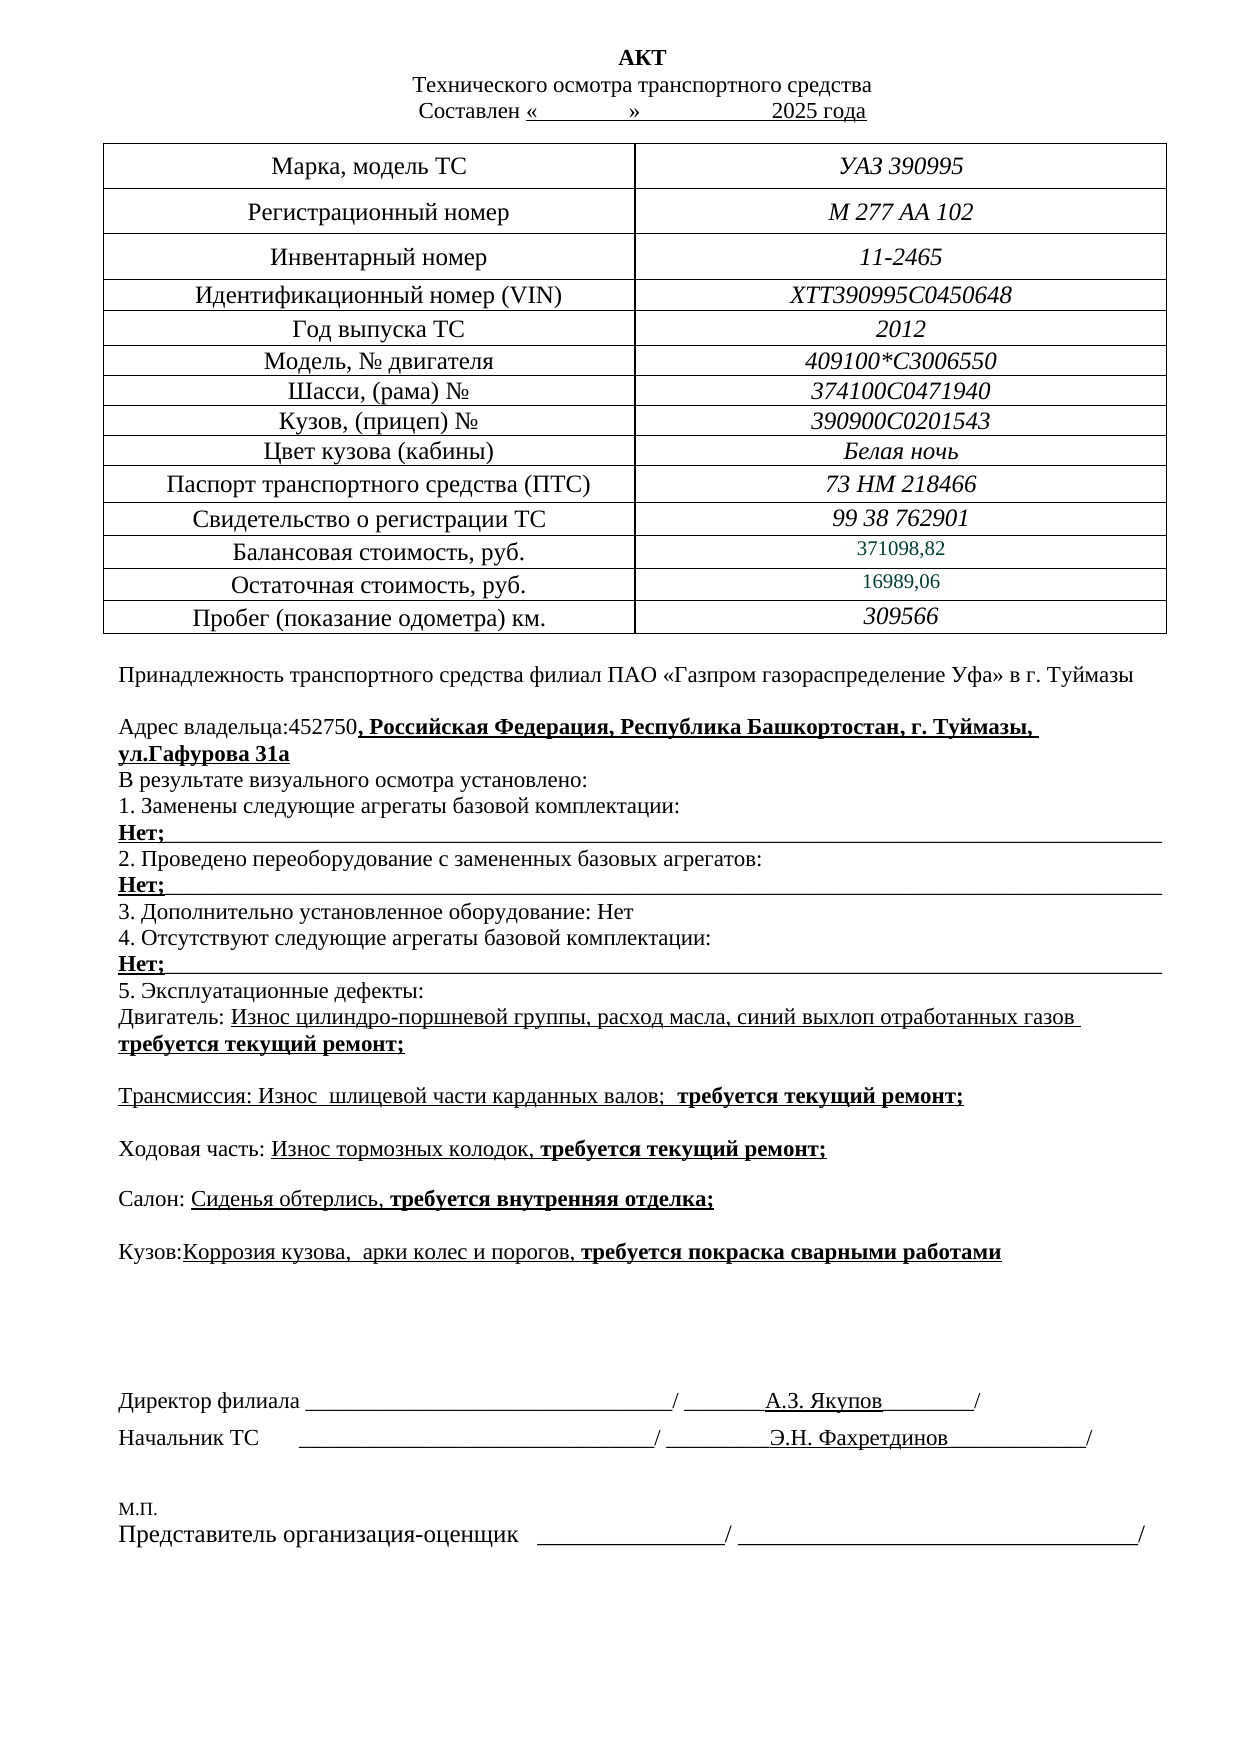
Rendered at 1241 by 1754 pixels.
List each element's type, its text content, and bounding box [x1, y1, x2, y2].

table_header УАЗ 390995 [636, 144, 1166, 188]
text АКТ [118, 44, 1166, 71]
table_cell Шасси, (рама) № [104, 376, 634, 405]
text Ходовая часть: Износ тормозных колодок, требуется текущий ремонт; [118, 1135, 1166, 1161]
text Нет;_______________________________________________________________________________________ [118, 951, 1166, 977]
table_cell Балансовая стоимость, руб. [104, 536, 634, 568]
text Директор филиала ________________________________/ _______А.З. Якупов________/ [118, 1387, 1166, 1414]
text Кузов:Коррозия кузова, арки колес и порогов, требуется покраска сварными работами [118, 1238, 1166, 1264]
table_cell Кузов, (прицеп) № [104, 406, 634, 435]
table_cell Идентификационный номер (VIN) [104, 280, 634, 310]
table_cell 2012 [636, 311, 1166, 345]
text 5. Эксплуатационные дефекты: [118, 977, 1166, 1003]
table_cell Цвет кузова (кабины) [104, 436, 634, 464]
text Принадлежность транспортного средства филиал ПАО «Газпром газораспределение Уфа» в г. Туймазы [118, 661, 1166, 687]
table_cell М 277 АА 102 [636, 189, 1166, 233]
table_cell Модель, № двигателя [104, 346, 634, 375]
text Адрес владельца:452750, Российская Федерация, Республика Башкортостан, г. Туймазы, ул.Гафурова 31а [118, 713, 1166, 766]
table_cell Остаточная стоимость, руб. [104, 569, 634, 600]
text 4. Отсутствуют следующие агрегаты базовой комплектации: [118, 924, 1166, 951]
table_cell 409100*С3006550 [636, 346, 1166, 375]
text Нет;_______________________________________________________________________________________ [118, 819, 1166, 845]
table_cell 73 НМ 218466 [636, 466, 1166, 502]
table_cell Свидетельство о регистрации ТС [104, 503, 634, 535]
text М.П. [118, 1498, 1166, 1519]
table_cell Паспорт транспортного средства (ПТС) [104, 466, 634, 502]
text 2. Проведено переоборудование с замененных базовых агрегатов: [118, 845, 1166, 871]
text 3. Дополнительно установленное оборудование: Нет [118, 898, 1166, 924]
text Салон: Сиденья обтерлись, требуется внутренняя отделка; [118, 1185, 1166, 1212]
table_cell Белая ночь [636, 436, 1166, 464]
text Нет;_______________________________________________________________________________________ [118, 871, 1166, 898]
table_cell XTT390995C0450648 [636, 280, 1166, 310]
table_cell Инвентарный номер [104, 234, 634, 278]
table_cell 16989,06 [636, 569, 1166, 600]
text Представитель организация-оценщик _______________/ ________________________________/ [118, 1519, 1166, 1548]
text Начальник ТС _______________________________/ _________Э.Н. Фахретдинов____________/ [118, 1424, 1166, 1451]
table_cell 99 38 762901 [636, 503, 1166, 535]
table_header Марка, модель ТС [104, 144, 634, 188]
text Технического осмотра транспортного средства [118, 71, 1166, 97]
table_cell 11-2465 [636, 234, 1166, 278]
table_cell 309566 [636, 601, 1166, 633]
table_cell 390900С0201543 [636, 406, 1166, 435]
text 1. Заменены следующие агрегаты базовой комплектации: [118, 792, 1166, 819]
text Двигатель: Износ цилиндро-поршневой группы, расход масла, синий выхлоп отработанных газов требуется текущий ремонт; [118, 1003, 1166, 1056]
table_cell 374100С0471940 [636, 376, 1166, 405]
text Трансмиссия: Износ шлицевой части карданных валов; требуется текущий ремонт; [118, 1082, 1166, 1109]
text В результате визуального осмотра установлено: [118, 766, 1166, 792]
text Составлен « » 2025 года [118, 97, 1166, 123]
table_cell Регистрационный номер [104, 189, 634, 233]
table_cell 371098,82 [636, 536, 1166, 568]
table_cell Год выпуска ТС [104, 311, 634, 345]
